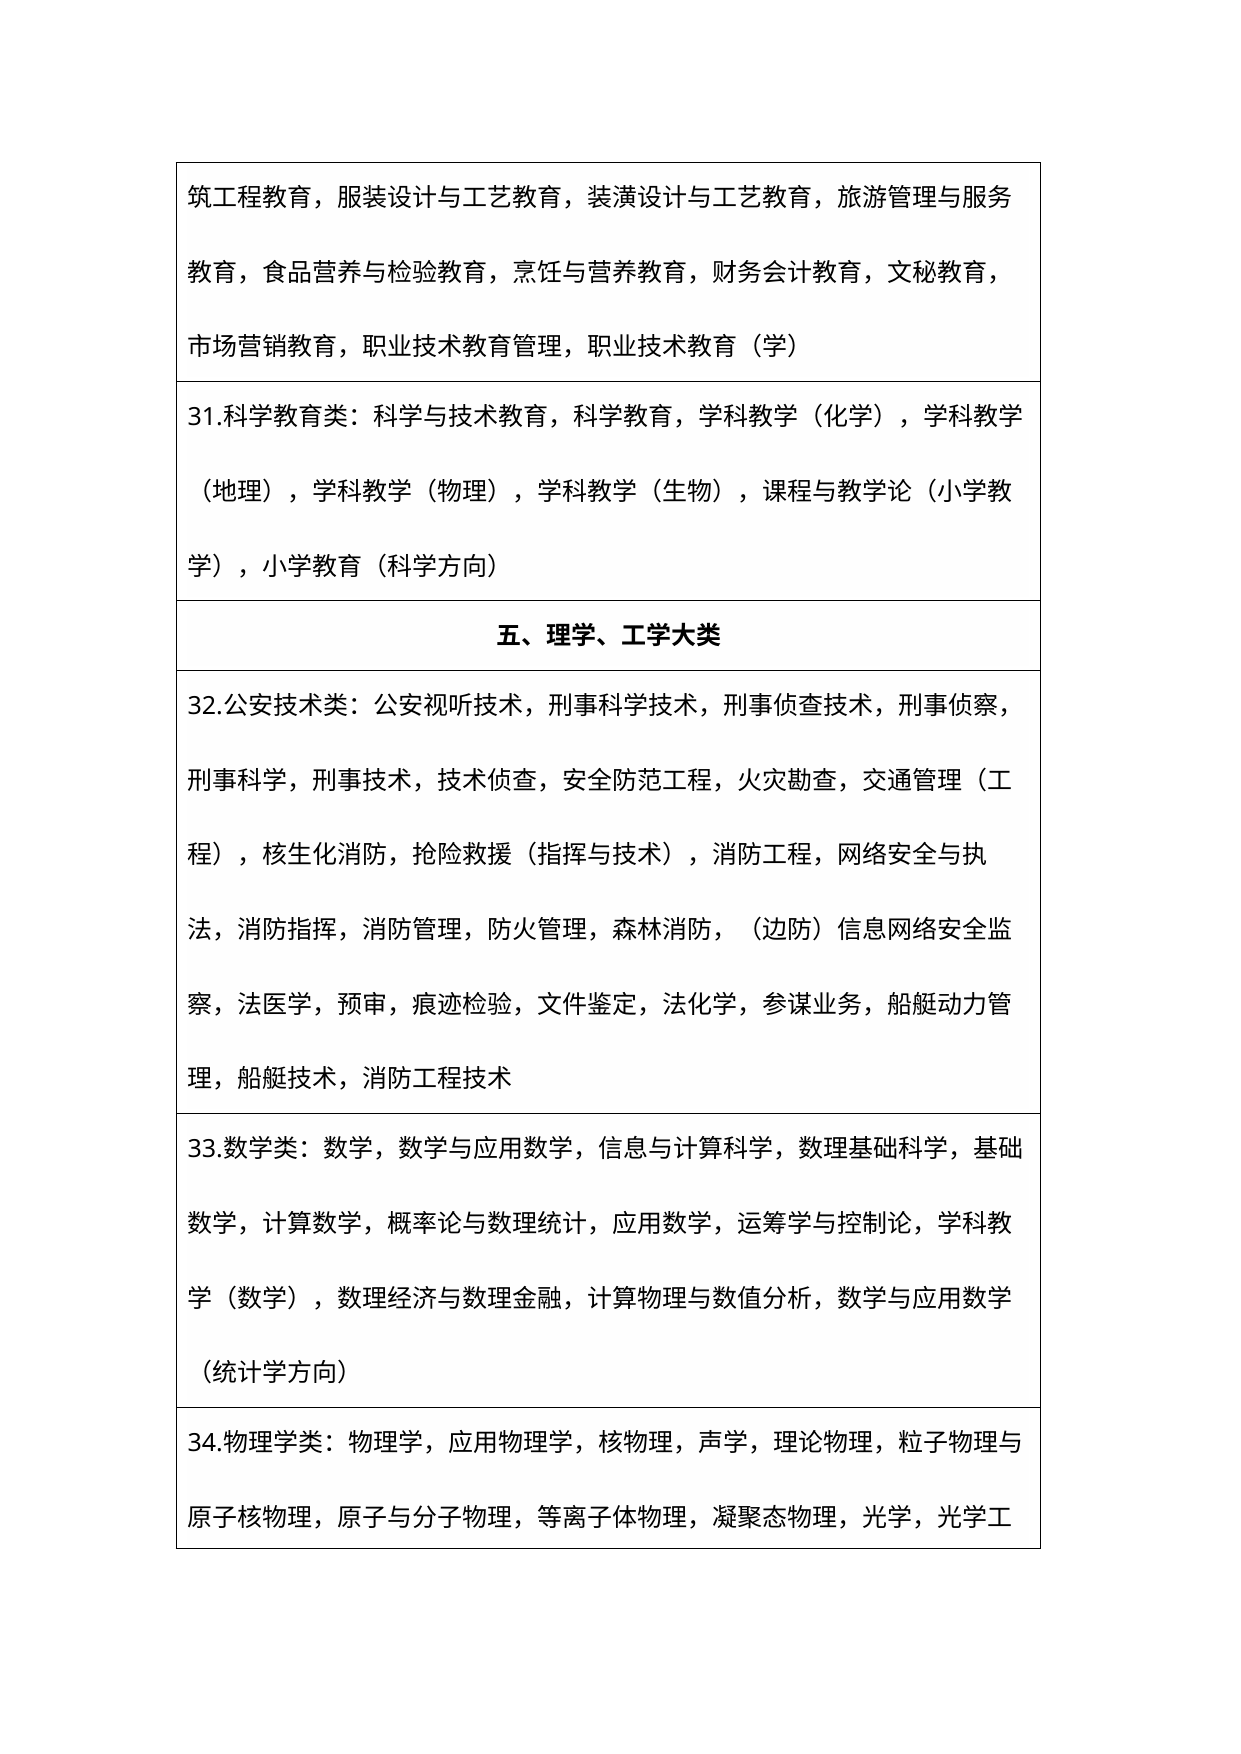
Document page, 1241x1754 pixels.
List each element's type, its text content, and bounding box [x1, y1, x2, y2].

table_cell 33.数学类：数学，数学与应用数学，信息与计算科学，数理基础科学，基础数学，计算数学，概率论与数理统计，应用数学，运筹学与控制论，学科教学（数学），数理经济与数理金融，计算物理与数值分析，数学与应用数学（统计学方向） [177, 1114, 1040, 1407]
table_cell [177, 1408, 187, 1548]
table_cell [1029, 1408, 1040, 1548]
table_cell 32.公安技术类：公安视听技术，刑事科学技术，刑事侦查技术，刑事侦察，刑事科学，刑事技术，技术侦查，安全防范工程，火灾勘查，交通管理（工程），核生化消防，抢险救援（指挥与技术），消防工程，网络安全与执法，消防指挥，消防管理，防火管理，森林消防，（边防）信息网络安全监察，法医学，预审，痕迹检验，文件鉴定，法化学，参谋业务，船艇动力管理，船艇技术，消防工程技术 [177, 671, 1040, 1113]
table_cell 31.科学教育类：科学与技术教育，科学教育，学科教学（化学），学科教学（地理），学科教学（物理），学科教学（生物），课程与教学论（小学教学），小学教育（科学方向） [177, 382, 1040, 600]
table_cell 五、理学、工学大类 [177, 601, 1040, 670]
